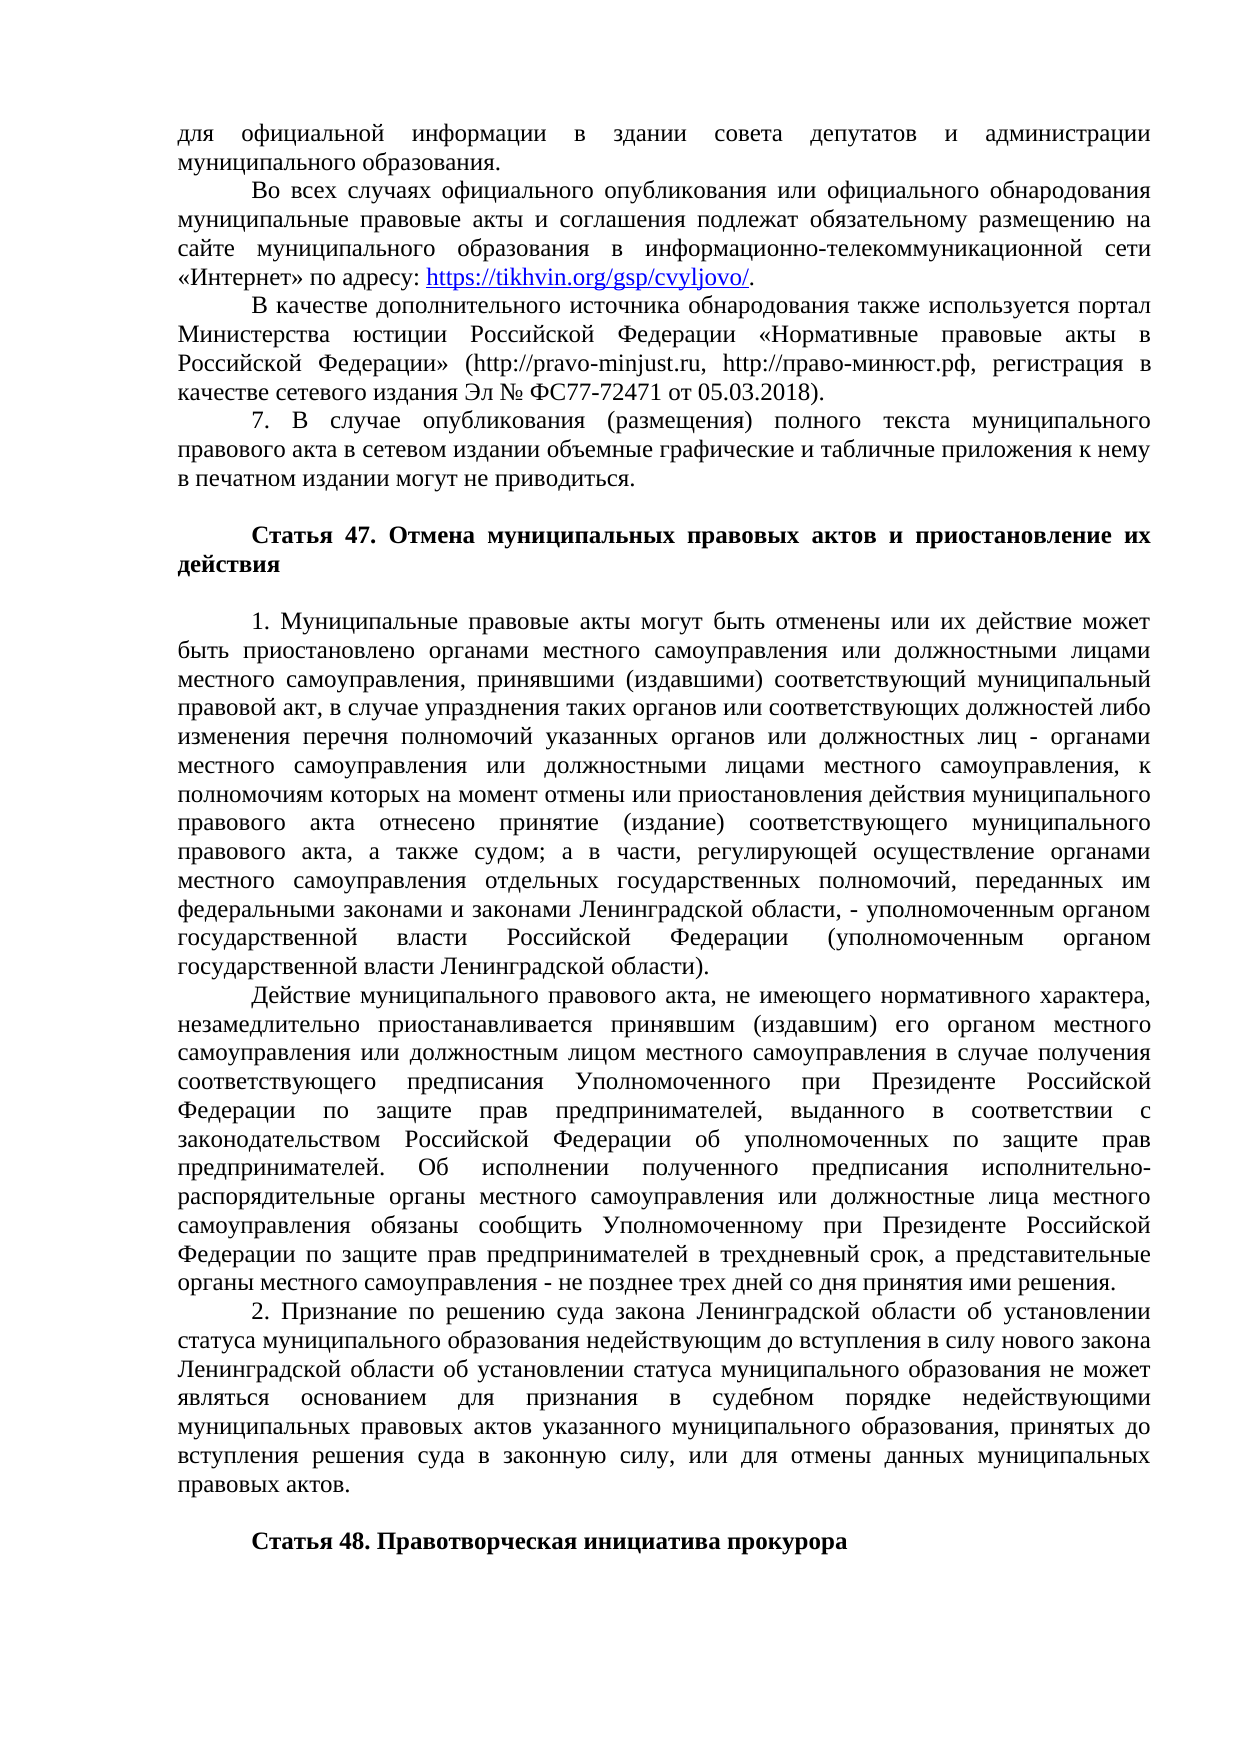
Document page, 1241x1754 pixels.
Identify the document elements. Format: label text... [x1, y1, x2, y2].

text 7. В случае опубликования (размещения) полного текста муниципального правового акта в сетевом издании объемные графические и табличные приложения к нему в печатном издании могут не приводиться. [177, 406, 1152, 492]
text Статья 48. Правотворческая инициатива прокурора [177, 1526, 1152, 1555]
text 1. Муниципальные правовые акты могут быть отменены или их действие может быть приостановлено органами местного самоуправления или должностными лицами местного самоуправления, принявшими (издавшими) соответствующий муниципальный правовой акт, в случае упразднения таких органов или соответствующих должностей либо изменения перечня полномочий указанных органов или должностных лиц - органами местного самоуправления или должностными лицами местного самоуправления, к полномочиям которых на момент отмены или приостановления действия муниципального правового акта отнесено принятие (издание) соответствующего муниципального правового акта, а также судом; а в части, регулирующей осуществление органами местного самоуправления отдельных государственных полномочий, переданных им федеральными законами и законами Ленинградской области, - уполномоченным органом государственной власти Российской Федерации (уполномоченным органом государственной власти Ленинградской области). [177, 606, 1152, 980]
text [177, 118, 1152, 176]
text В качестве дополнительного источника обнародования также используется портал Министерства юстиции Российской Федерации «Нормативные правовые акты в Российской Федерации» (http://pravo-minjust.ru, http://право-минюст.рф, регистрация в качестве сетевого издания Эл № ФС77-72471 от 05.03.2018). [177, 291, 1152, 406]
text Статья 47. Отмена муниципальных правовых актов и приостановление их действия [177, 520, 1152, 577]
text 2. Признание по решению суда закона Ленинградской области об установлении статуса муниципального образования недействующим до вступления в силу нового закона Ленинградской области об установлении статуса муниципального образования не может являться основанием для признания в судебном порядке недействующими муниципальных правовых актов указанного муниципального образования, принятых до вступления решения суда в законную силу, или для отмены данных муниципальных правовых актов. [177, 1296, 1152, 1497]
text Во всех случаях официального опубликования или официального обнародования муниципальные правовые акты и соглашения подлежат обязательному размещению на сайте муниципального образования в информационно-телекоммуникационной сети «Интернет» по адресу: https://tikhvin.org/gsp/cvyljovo/. [177, 176, 1152, 291]
text Действие муниципального правового акта, не имеющего нормативного характера, незамедлительно приостанавливается принявшим (издавшим) его органом местного самоуправления или должностным лицом местного самоуправления в случае получения соответствующего предписания Уполномоченного при Президенте Российской Федерации по защите прав предпринимателей, выданного в соответствии с законодательством Российской Федерации об уполномоченных по защите прав предпринимателей. Об исполнении полученного предписания исполнительно-распорядительные органы местного самоуправления или должностные лица местного самоуправления обязаны сообщить Уполномоченному при Президенте Российской Федерации по защите прав предпринимателей в трехдневный срок, а представительные органы местного самоуправления - не позднее трех дней со дня принятия ими решения. [177, 980, 1152, 1296]
